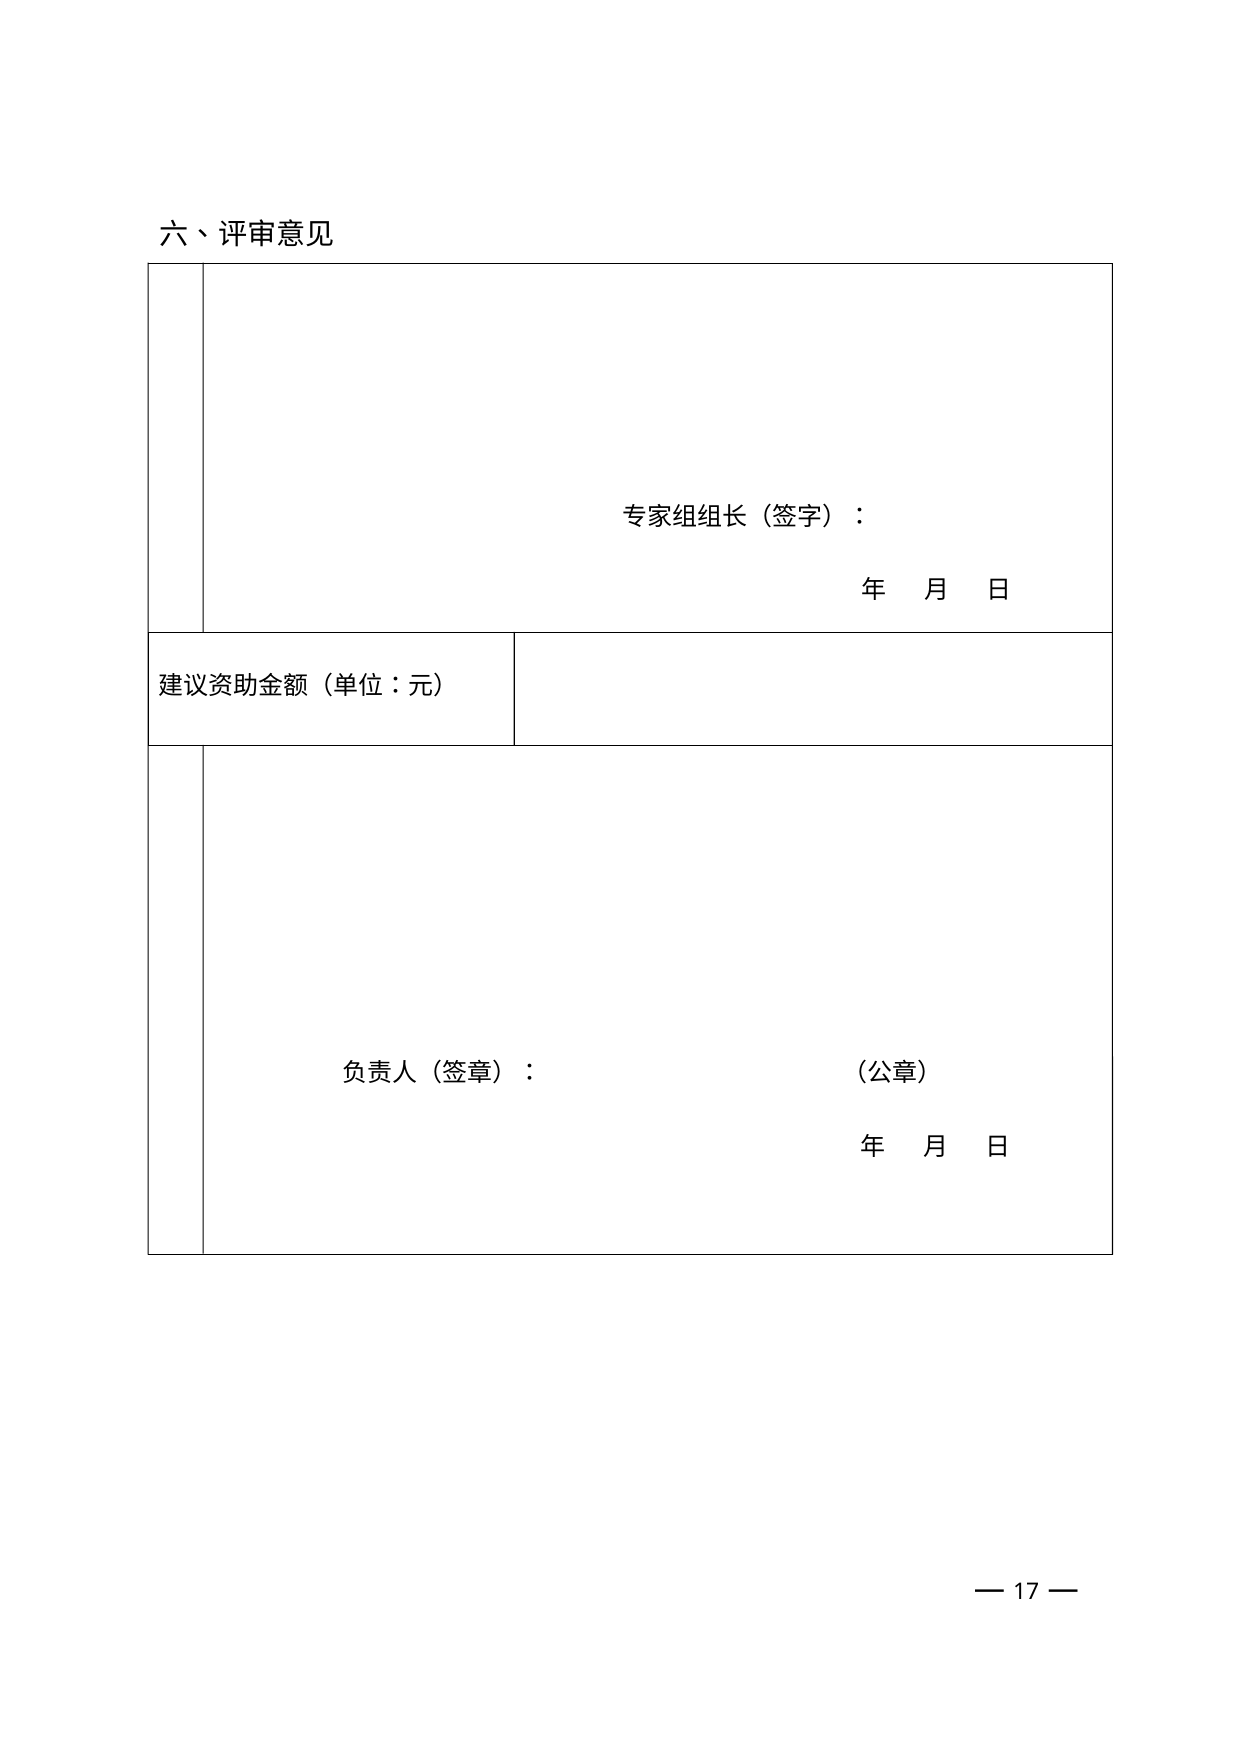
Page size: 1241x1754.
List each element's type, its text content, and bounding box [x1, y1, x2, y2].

text 六、评审意见 [159, 213, 1117, 253]
